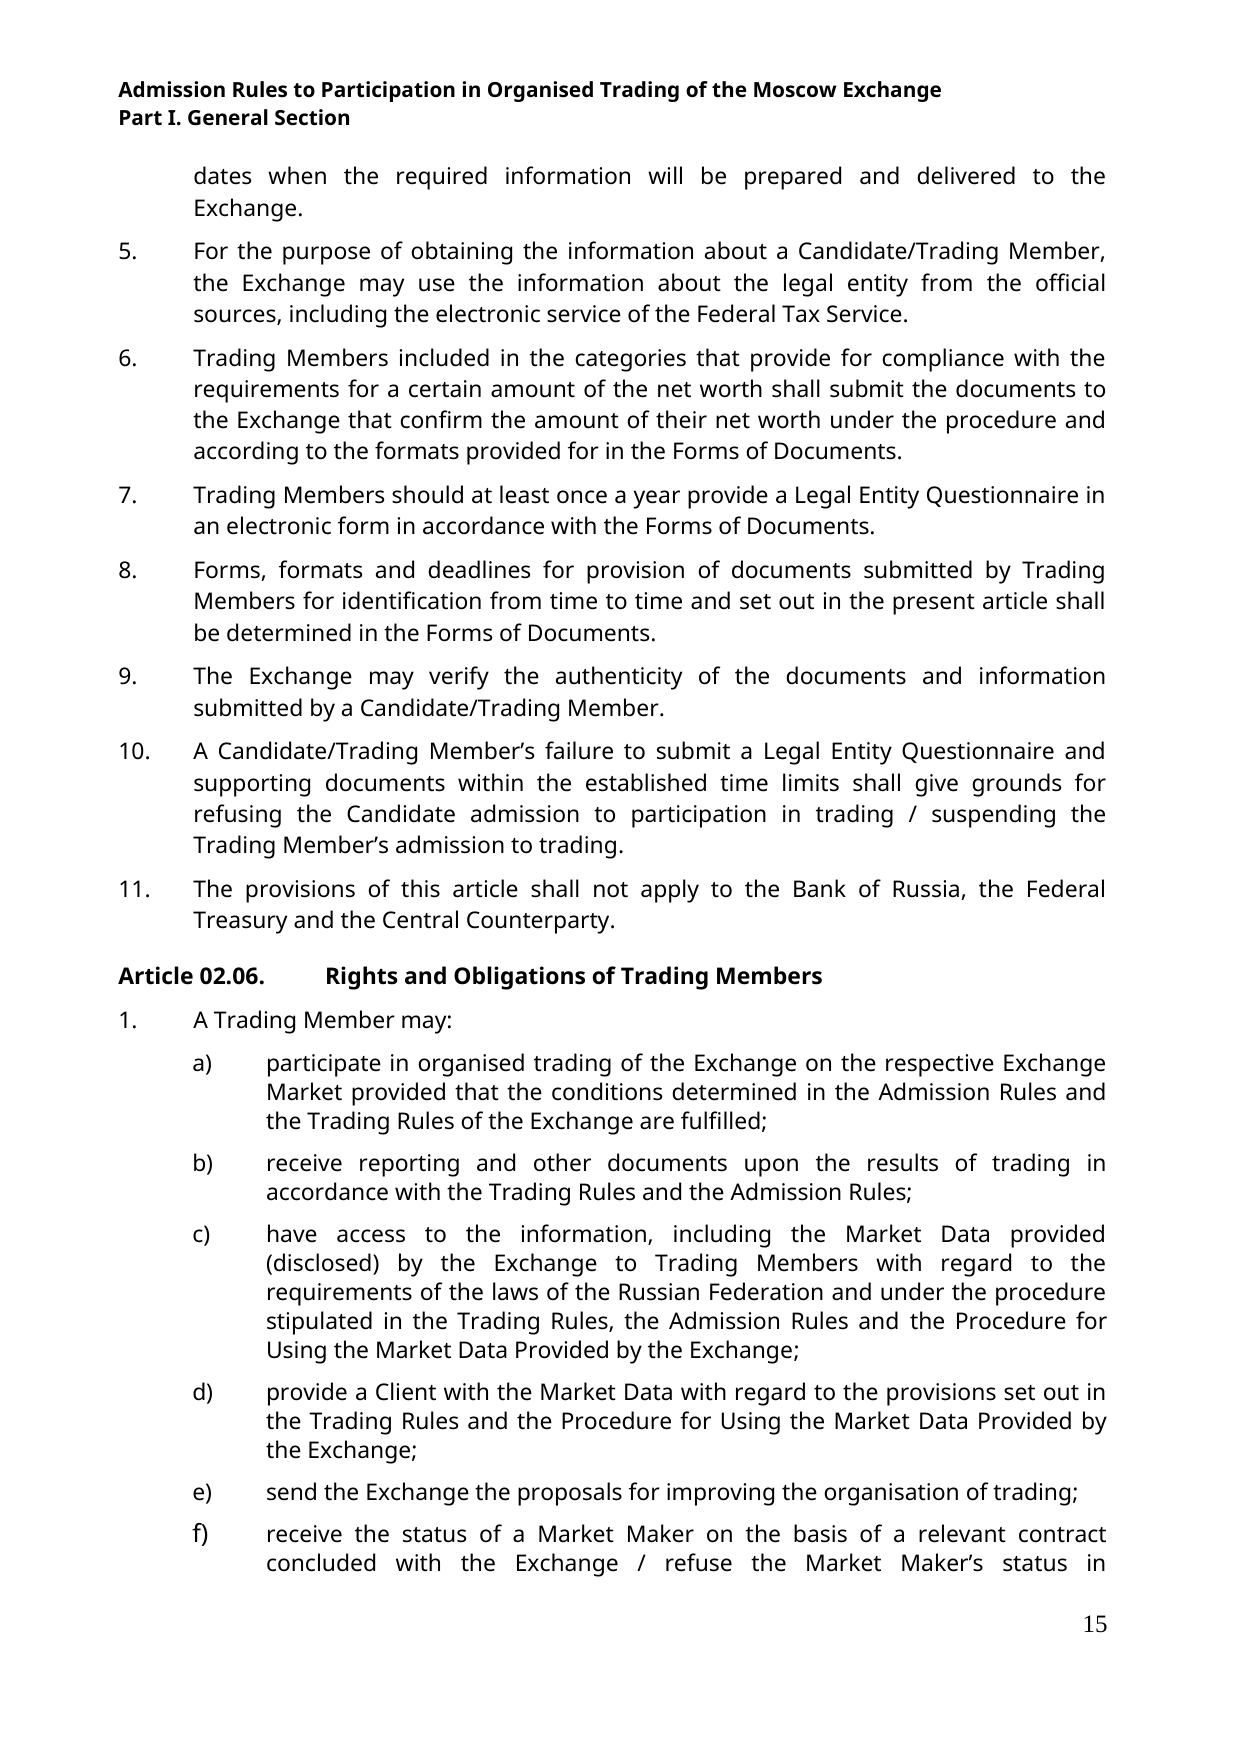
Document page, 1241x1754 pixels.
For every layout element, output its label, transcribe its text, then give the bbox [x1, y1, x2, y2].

list Trading Members should at least once a year provide a Legal Entity Questionnaire in an electronic form in accordance with the Forms of Documents. [118, 479, 1107, 542]
list send the Exchange the proposals for improving the organisation of trading; [192, 1477, 1107, 1506]
list The provisions of this article shall not apply to the Bank of Russia, the Federal Treasury and the Central Counterparty. [118, 873, 1107, 935]
subtitle Article 02.06. Rights and Obligations of Trading Members [118, 960, 1107, 992]
list For the purpose of obtaining the information about a Candidate/Trading Member, the Exchange may use the information about the legal entity from the official sources, including the electronic service of the Federal Tax Service. [118, 235, 1107, 329]
list participate in organised trading of the Exchange on the respective Exchange Market provided that the conditions determined in the Admission Rules and the Trading Rules of the Exchange are fulfilled; [192, 1048, 1107, 1135]
list provide a Client with the Market Data with regard to the provisions set out in the Trading Rules and the Procedure for Using the Market Data Provided by the Exchange; [192, 1377, 1107, 1464]
list The Exchange may verify the authenticity of the documents and information submitted by a Candidate/Trading Member. [118, 660, 1107, 723]
list receive reporting and other documents upon the results of trading in accordance with the Trading Rules and the Admission Rules; [192, 1148, 1107, 1206]
list A Trading Member may: [118, 1004, 1107, 1035]
list have access to the information, including the Market Data provided (disclosed) by the Exchange to Trading Members with regard to the requirements of the laws of the Russian Federation and under the procedure stipulated in the Trading Rules, the Admission Rules and the Procedure for Using the Market Data Provided by the Exchange; [192, 1219, 1107, 1364]
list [192, 1519, 1107, 1577]
list A Candidate/Trading Member’s failure to submit a Legal Entity Questionnaire and supporting documents within the established time limits shall give grounds for refusing the Candidate admission to participation in trading / suspending the Trading Member’s admission to trading. [118, 735, 1107, 860]
list Trading Members included in the categories that provide for compliance with the requirements for a certain amount of the net worth shall submit the documents to the Exchange that confirm the amount of their net worth under the procedure and according to the formats provided for in the Forms of Documents. [118, 342, 1107, 467]
list Forms, formats and deadlines for provision of documents submitted by Trading Members for identification from time to time and set out in the present article shall be determined in the Forms of Documents. [118, 554, 1107, 648]
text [193, 160, 1107, 223]
